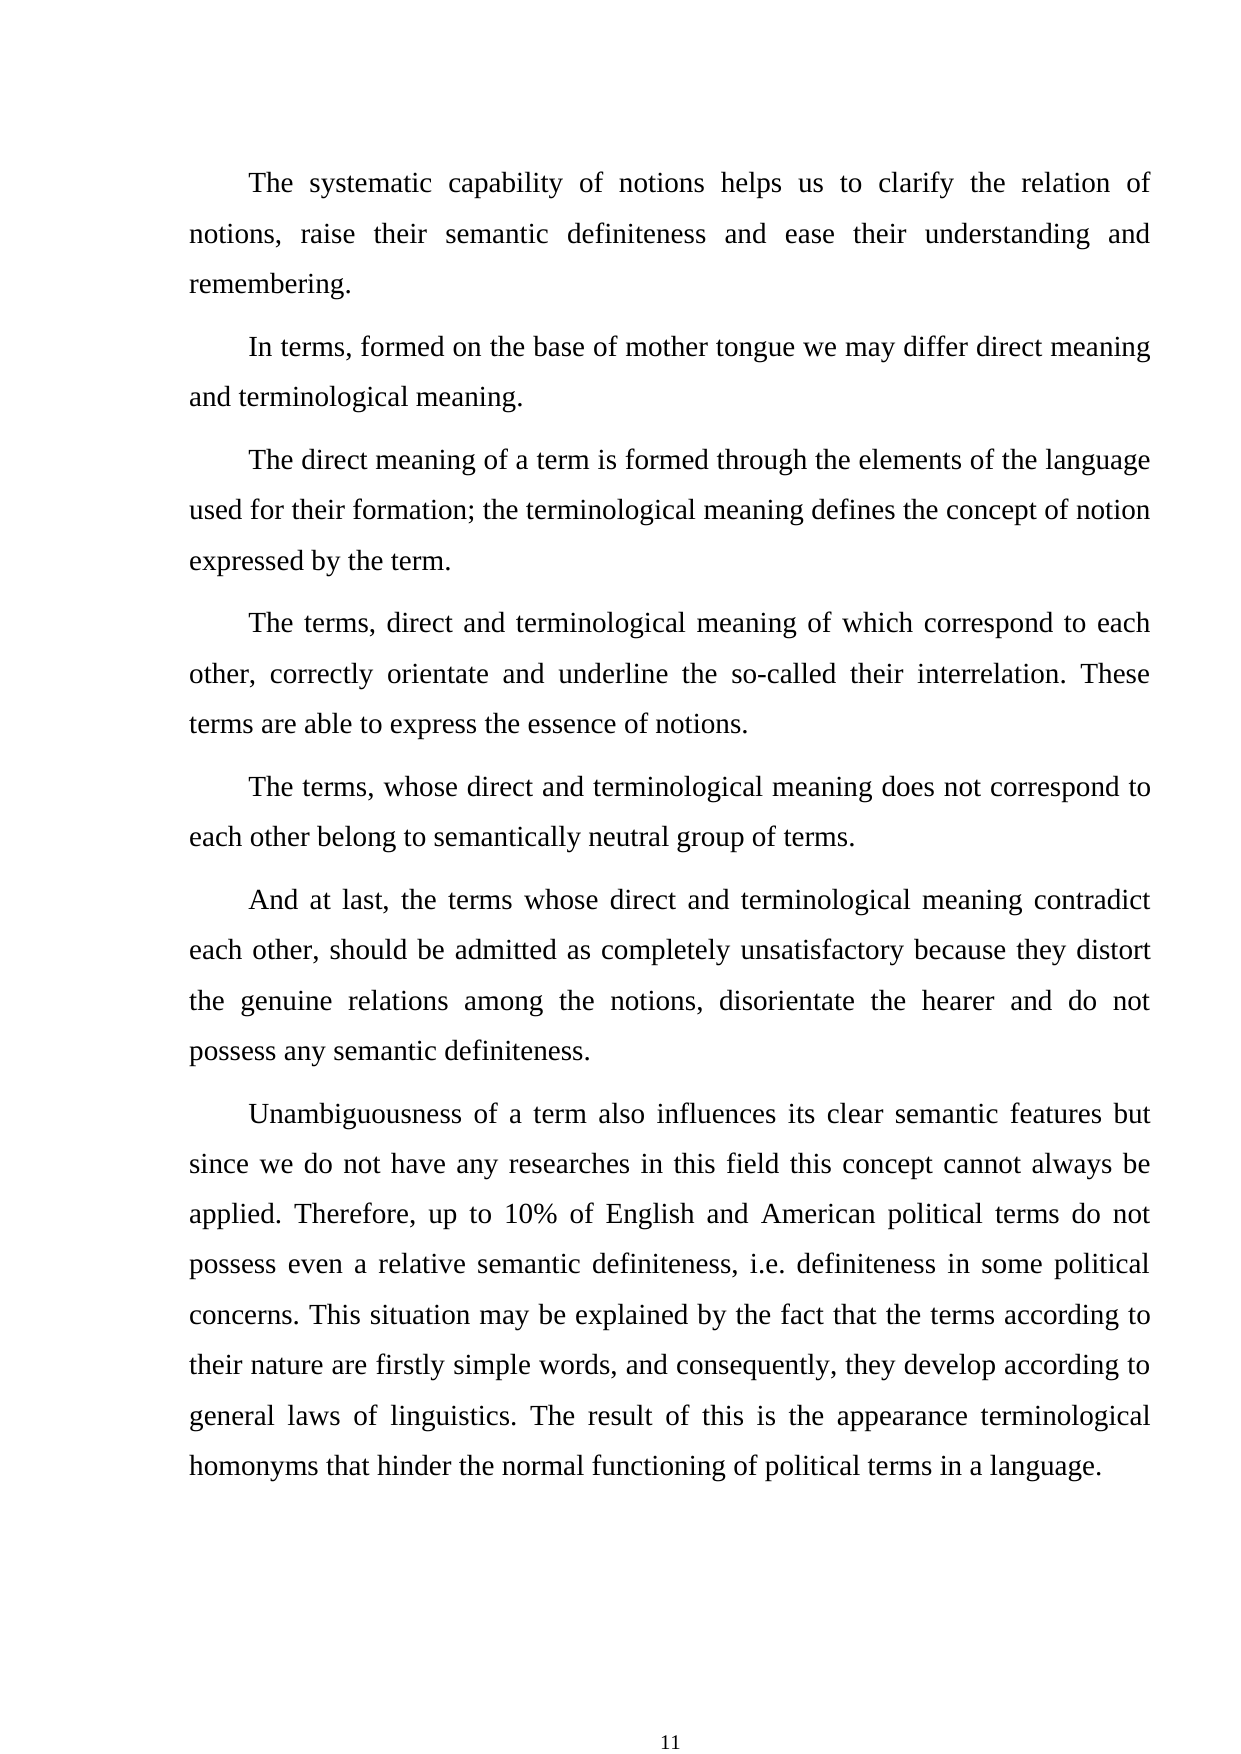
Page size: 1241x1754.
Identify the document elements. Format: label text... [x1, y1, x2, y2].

text Unambiguousness of a term also influences its clear semantic features but since we do not have any researches in this field this concept cannot always be applied. Therefore, up to 10% of English and American political terms do not possess even a relative semantic definiteness, i.e. definiteness in some political concerns. This situation may be explained by the fact that the terms according to their nature are firstly simple words, and consequently, they develop according to general laws of linguistics. The result of this is the appearance terminological homonyms that hinder the normal functioning of political terms in a language. [189, 1096, 1152, 1481]
text The direct meaning of a term is formed through the elements of the language used for their formation; the terminological meaning defines the concept of notion expressed by the term. [189, 442, 1152, 576]
text The terms, direct and terminological meaning of which correspond to each other, correctly orientate and underline the so-called their interrelation. These terms are able to express the essence of notions. [189, 605, 1152, 739]
text And at last, the terms whose direct and terminological meaning contradict each other, should be admitted as completely unsatisfactory because they distort the genuine relations among the notions, disorientate the hearer and do not possess any semantic definiteness. [189, 882, 1152, 1066]
text The systematic capability of notions helps us to clarify the relation of notions, raise their semantic definiteness and ease their understanding and remembering. [189, 165, 1152, 299]
text The terms, whose direct and terminological meaning does not correspond to each other belong to semantically neutral group of terms. [189, 769, 1152, 853]
text In terms, formed on the base of mother tongue we may differ direct meaning and terminological meaning. [189, 329, 1152, 413]
